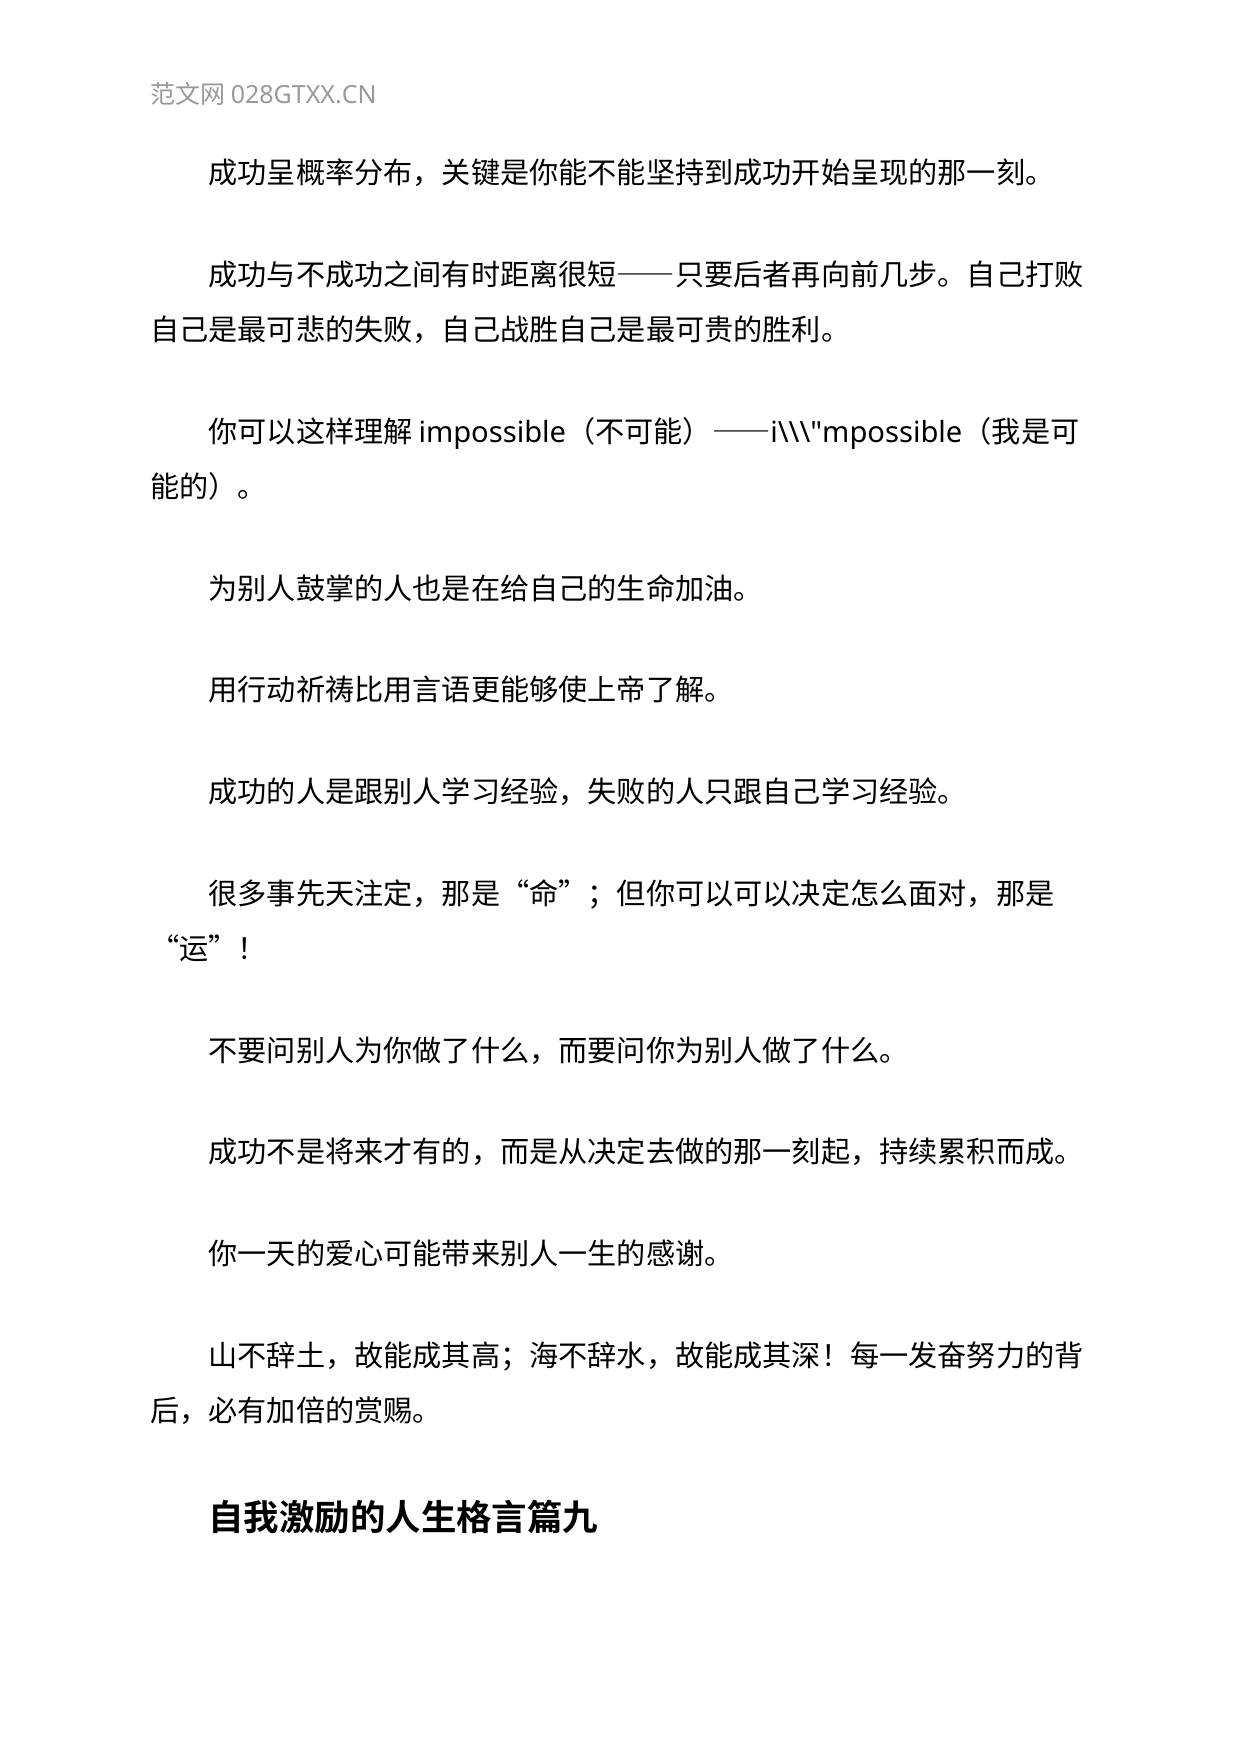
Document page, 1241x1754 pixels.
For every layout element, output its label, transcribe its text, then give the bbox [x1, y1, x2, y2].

text 不要问别人为你做了什么，而要问你为别人做了什么。 [150, 1027, 1090, 1069]
text 自我激励的人生格言篇九 [150, 1489, 1090, 1540]
text 你一天的爱心可能带来别人一生的感谢。 [150, 1231, 1090, 1273]
text 你可以这样理解impossible（不可能）——i\\\"mpossible（我是可能的）。 [150, 408, 1090, 506]
text 很多事先天注定，那是“命”；但你可以可以决定怎么面对，那是“运”！ [150, 871, 1090, 968]
text 成功不是将来才有的，而是从决定去做的那一刻起，持续累积而成。 [150, 1129, 1090, 1171]
text 山不辞土，故能成其高；海不辞水，故能成其深！每一发奋努力的背后，必有加倍的赏赐。 [150, 1332, 1090, 1430]
text 成功呈概率分布，关键是你能不能坚持到成功开始呈现的那一刻。 [150, 150, 1090, 192]
text 成功的人是跟别人学习经验，失败的人只跟自己学习经验。 [150, 769, 1090, 811]
text 为别人鼓掌的人也是在给自己的生命加油。 [150, 565, 1090, 607]
text 用行动祈祷比用言语更能够使上帝了解。 [150, 667, 1090, 709]
text 成功与不成功之间有时距离很短——只要后者再向前几步。自己打败自己是最可悲的失败，自己战胜自己是最可贵的胜利。 [150, 252, 1090, 349]
